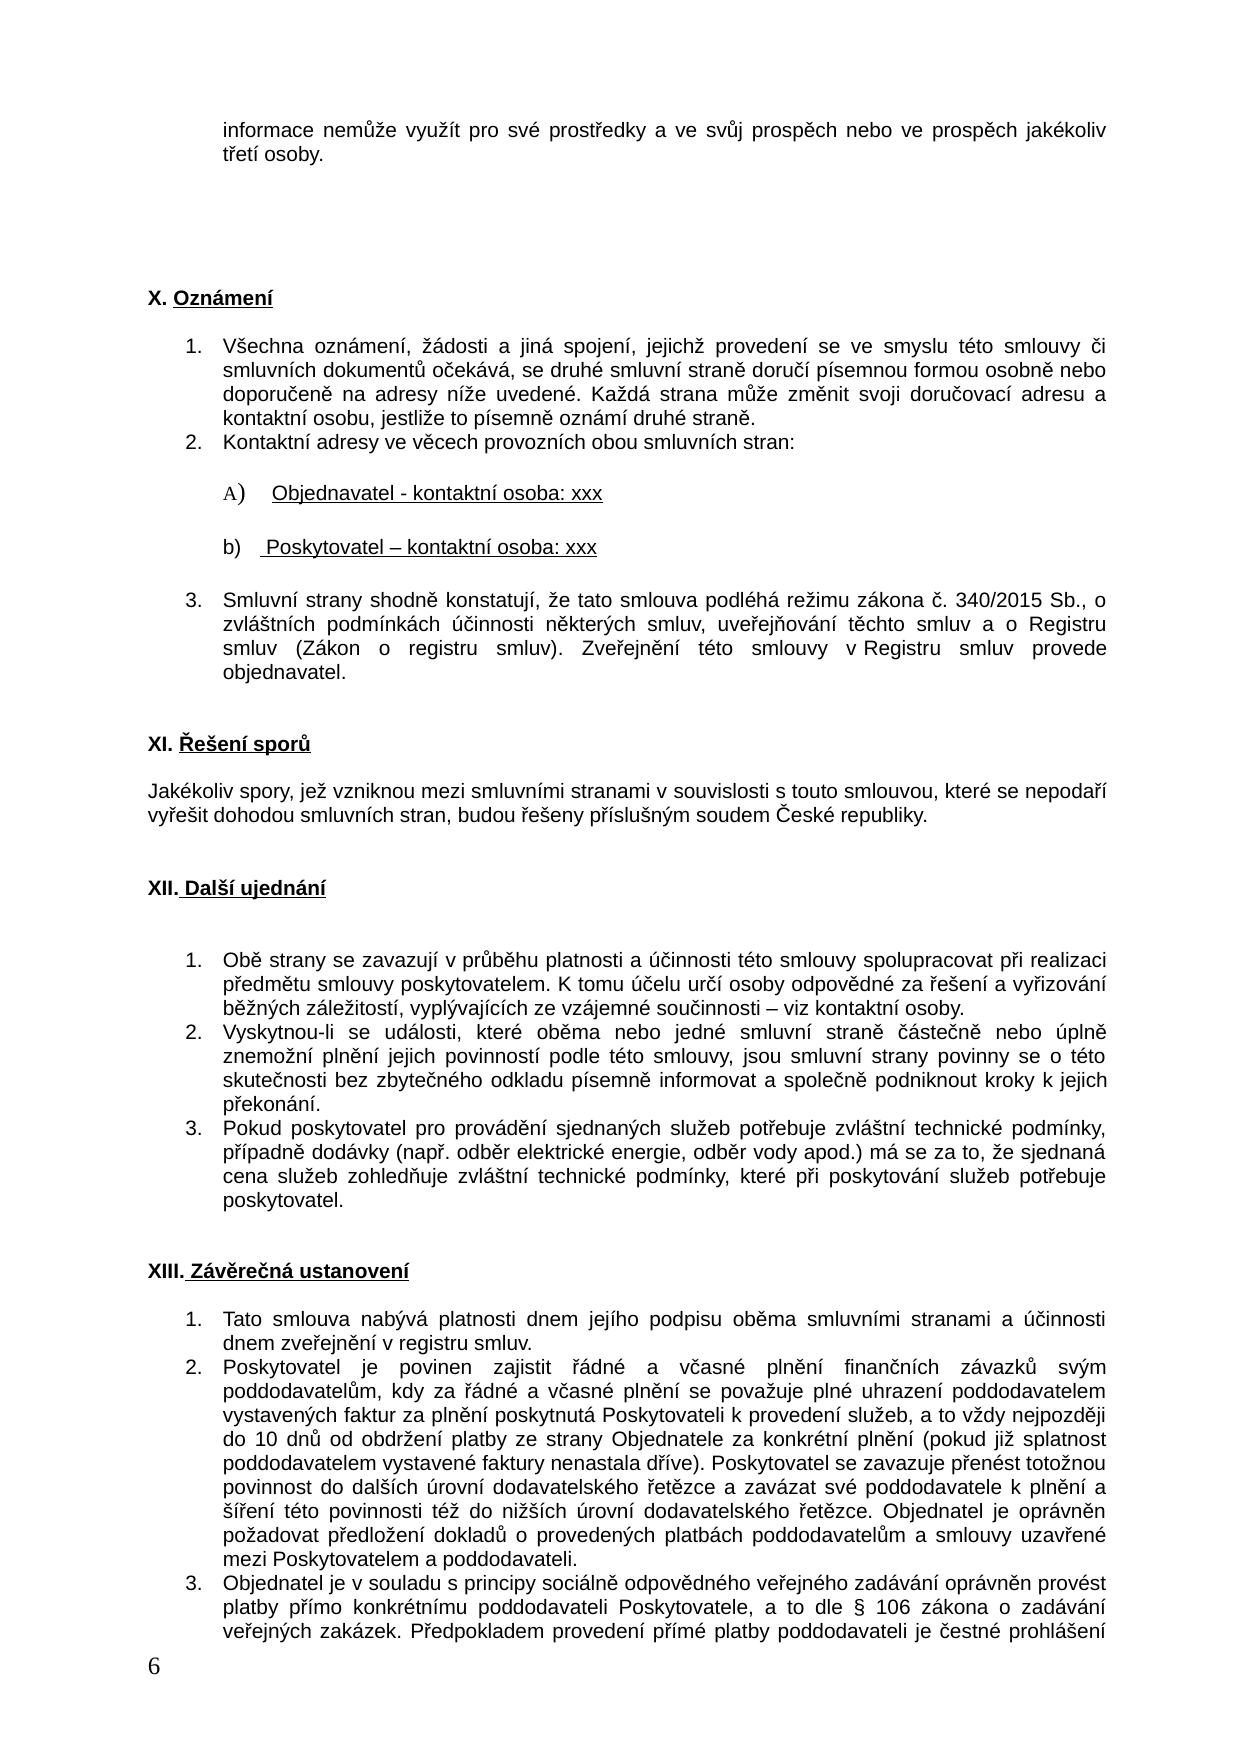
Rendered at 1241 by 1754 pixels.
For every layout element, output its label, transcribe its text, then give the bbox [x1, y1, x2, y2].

text XI. Řešení sporů [148, 731, 1107, 755]
list Vyskytnou-li se události, které oběma nebo jedné smluvní straně částečně nebo úplně znemožní plnění jejich povinností podle této smlouvy, jsou smluvní strany povinny se o této skutečnosti bez zbytečného odkladu písemně informovat a společně podniknout kroky k jejich překonání. [185, 1020, 1107, 1116]
list Kontaktní adresy ve věcech provozních obou smluvních stran: [185, 429, 1107, 453]
list Objednavatel - kontaktní osoba: xxx [223, 477, 1107, 506]
list Obě strany se zavazují v průběhu platnosti a účinnosti této smlouvy spolupracovat při realizaci předmětu smlouvy poskytovatelem. K tomu účelu určí osoby odpovědné za řešení a vyřizování běžných záležitostí, vyplývajících ze vzájemné součinnosti – viz kontaktní osoby. [185, 948, 1107, 1020]
text Jakékoliv spory, jež vzniknou mezi smluvními stranami v souvislosti s touto smlouvou, které se nepodaří vyřešit dohodou smluvních stran, budou řešeny příslušným soudem České republiky. [148, 779, 1107, 827]
text X. Oznámení [148, 286, 1107, 310]
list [185, 1571, 1107, 1643]
list Pokud poskytovatel pro provádění sjednaných služeb potřebuje zvláštní technické podmínky, případně dodávky (např. odběr elektrické energie, odběr vody apod.) má se za to, že sjednaná cena služeb zohledňuje zvláštní technické podmínky, které při poskytování služeb potřebuje poskytovatel. [185, 1116, 1107, 1211]
text XII. Další ujednání [148, 876, 1107, 899]
list Poskytovatel – kontaktní osoba: xxx [223, 535, 1107, 559]
list Smluvní strany shodně konstatují, že tato smlouva podléhá režimu zákona č. 340/2015 Sb., o zvláštních podmínkách účinnosti některých smluv, uveřejňování těchto smluv a o Registru smluv (Zákon o registru smluv). Zveřejnění této smlouvy v Registru smluv provede objednavatel. [185, 588, 1107, 683]
list Poskytovatel je povinen zajistit řádné a včasné plnění finančních závazků svým poddodavatelům, kdy za řádné a včasné plnění se považuje plné uhrazení poddodavatelem vystavených faktur za plnění poskytnutá Poskytovateli k provedení služeb, a to vždy nejpozději do 10 dnů od obdržení platby ze strany Objednatele za konkrétní plnění (pokud již splatnost poddodavatelem vystavené faktury nenastala dříve). Poskytovatel se zavazuje přenést totožnou povinnost do dalších úrovní dodavatelského řetězce a zavázat své poddodavatele k plnění a šíření této povinnosti též do nižších úrovní dodavatelského řetězce. Objednatel je oprávněn požadovat předložení dokladů o provedených platbách poddodavatelům a smlouvy uzavřené mezi Poskytovatelem a poddodavateli. [185, 1355, 1107, 1571]
list Tato smlouva nabývá platnosti dnem jejího podpisu oběma smluvními stranami a účinnosti dnem zveřejnění v registru smluv. [185, 1307, 1107, 1355]
list Všechna oznámení, žádosti a jiná spojení, jejichž provedení se ve smyslu této smlouvy či smluvních dokumentů očekává, se druhé smluvní straně doručí písemnou formou osobně nebo doporučeně na adresy níže uvedené. Každá strana může změnit svoji doručovací adresu a kontaktní osobu, jestliže to písemně oznámí druhé straně. [185, 334, 1107, 429]
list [185, 118, 1107, 166]
text XIII. Závěrečná ustanovení [148, 1259, 1107, 1283]
